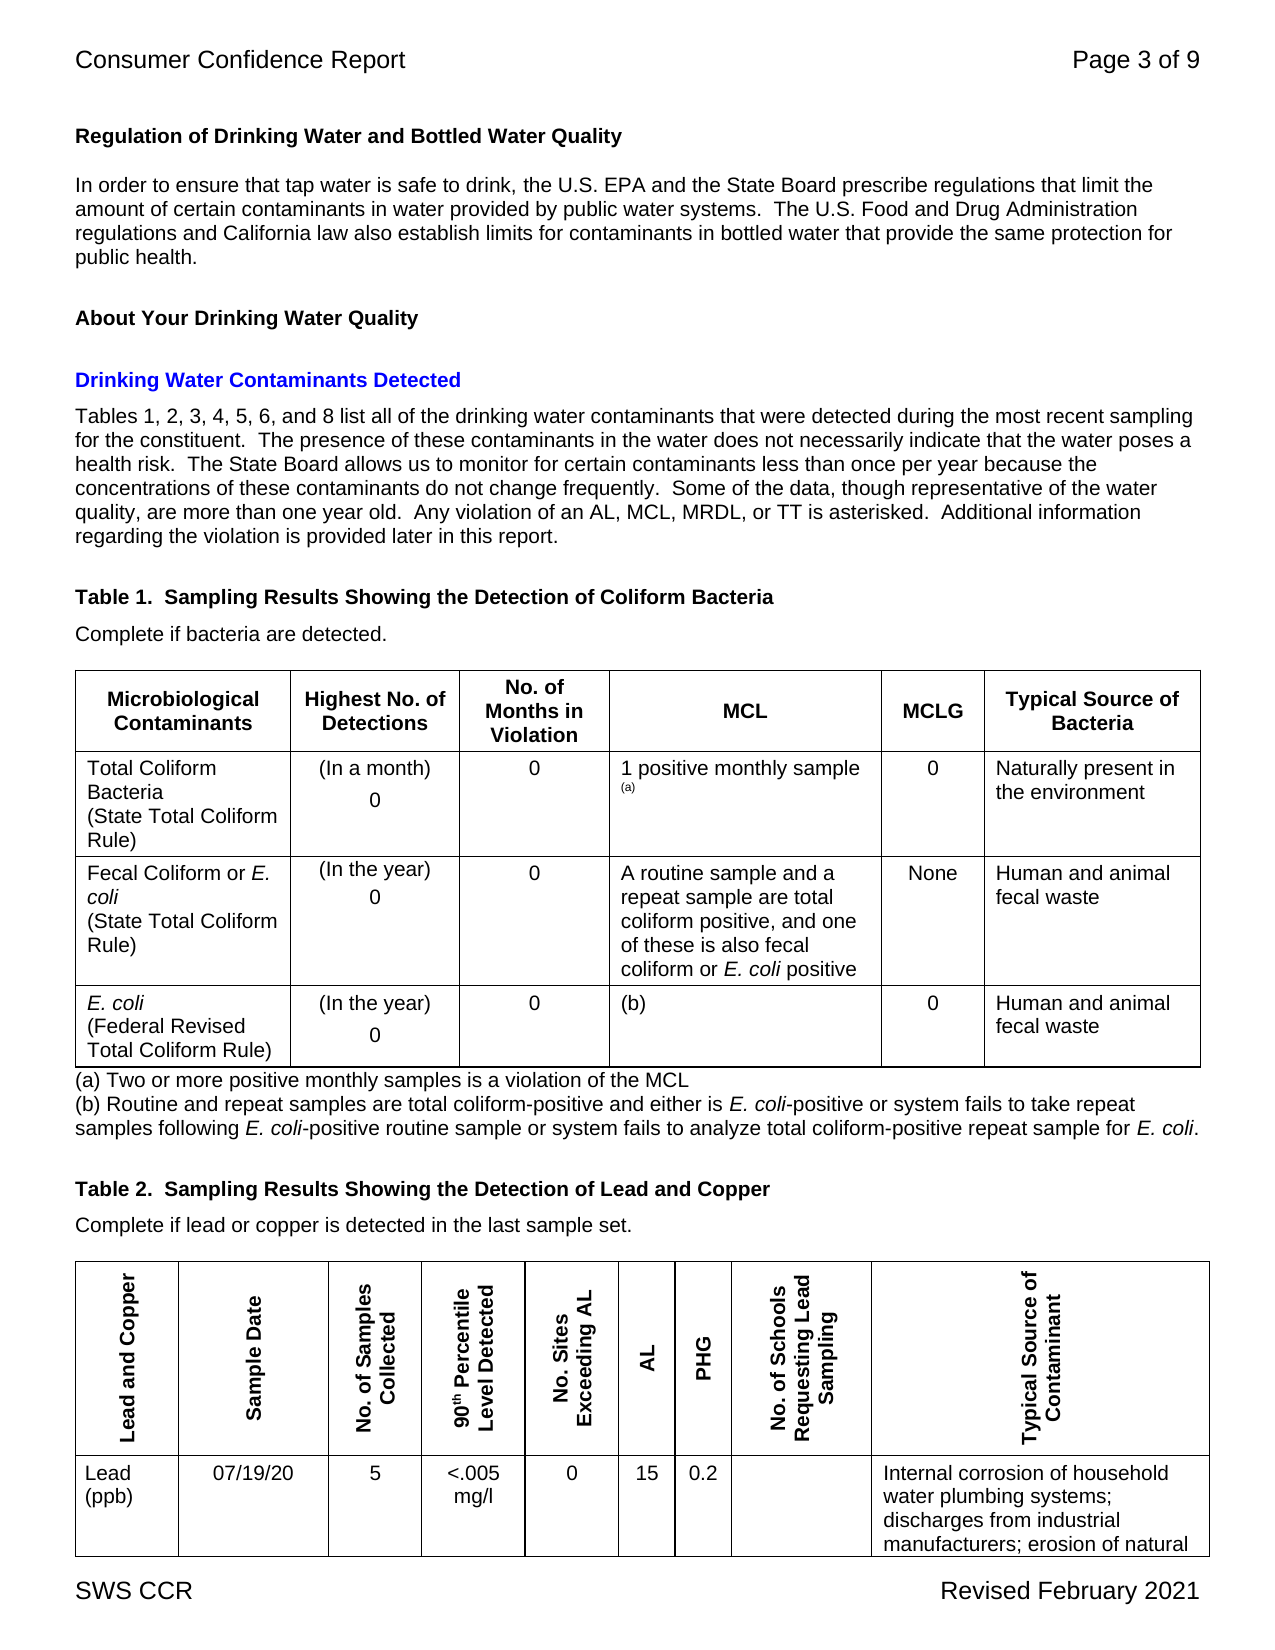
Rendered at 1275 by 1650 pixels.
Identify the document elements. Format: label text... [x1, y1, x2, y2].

table_cell Internal corrosion of household water plumbing systems; discharges from industrial manufacturers; erosion of natural deposits [872, 1456, 1209, 1556]
table_cell <.005 mg/l [422, 1456, 524, 1556]
table_header No. of Samples Collected [329, 1262, 421, 1455]
table_header Typical Source of Contaminant [872, 1262, 1209, 1455]
table_header PHG [676, 1262, 731, 1455]
table_cell 0 [460, 986, 609, 1066]
table_header Typical Source of Bacteria [985, 671, 1200, 751]
table_header MCLG [882, 671, 984, 751]
table_cell (In the year) 0 [291, 986, 459, 1066]
table_header Sample Date [179, 1262, 328, 1455]
table_cell 0.2 [676, 1456, 731, 1556]
table_cell 0 [526, 1456, 618, 1556]
table_cell 0 [460, 752, 609, 856]
text (b) Routine and repeat samples are total coliform-positive and either is E. coli-positive or system fails to take repeat samples following E. coli-positive routine sample or system fails to analyze total coliform-positive repeat sample for E. coli. [75, 1091, 1200, 1139]
table_cell (b) [610, 986, 881, 1066]
table_cell 0 [882, 752, 984, 856]
subtitle Regulation of Drinking Water and Bottled Water Quality [75, 124, 1200, 148]
table_cell Fecal Coliform or E. coli (State Total Coliform Rule) [76, 857, 290, 985]
table_cell 1 positive monthly sample (a) [610, 752, 881, 856]
table_cell A routine sample and a repeat sample are total coliform positive, and one of these is also fecal coliform or E. coli positive [610, 857, 881, 985]
text Complete if bacteria are detected. [75, 622, 1200, 646]
text Tables 1, 2, 3, 4, 5, 6, and 8 list all of the drinking water contaminants that were detected during the most recent sampling for the constituent. The presence of these contaminants in the water does not necessarily indicate that the water poses a health risk. The State Board allows us to monitor for certain contaminants less than once per year because the concentrations of these contaminants do not change frequently. Some of the data, though representative of the water quality, are more than one year old. Any violation of an AL, MCL, MRDL, or TT is asterisked. Additional information regarding the violation is provided later in this report. [75, 404, 1200, 548]
table_cell Total Coliform Bacteria (State Total Coliform Rule) [76, 752, 290, 856]
table_cell Lead (ppb) [76, 1456, 178, 1556]
table_header 90th Percentile Level Detected [422, 1262, 524, 1455]
table_header AL [619, 1262, 674, 1455]
table_cell E. coli (Federal Revised Total Coliform Rule) [76, 986, 290, 1066]
table_header Microbiological Contaminants [76, 671, 290, 751]
table_cell Human and animal fecal waste [985, 986, 1200, 1066]
table_cell 15 [619, 1456, 674, 1556]
table_header Lead and Copper [76, 1262, 178, 1455]
table_cell 0 [882, 986, 984, 1066]
table_header MCL [610, 671, 881, 751]
text Table 2. Sampling Results Showing the Detection of Lead and Copper [75, 1177, 1200, 1201]
table_header No. Sites Exceeding AL [526, 1262, 618, 1455]
table_cell 5 [329, 1456, 421, 1556]
table_cell Naturally present in the environment [985, 752, 1200, 856]
table_cell 0 [460, 857, 609, 985]
table_header No. of Months in Violation [460, 671, 609, 751]
table_cell (In a month) 0 [291, 752, 459, 856]
table_header Highest No. of Detections [291, 671, 459, 751]
table_cell 07/19/20 [179, 1456, 328, 1556]
text In order to ensure that tap water is safe to drink, the U.S. EPA and the State Board prescribe regulations that limit the amount of certain contaminants in water provided by public water systems. The U.S. Food and Drug Administration regulations and California law also establish limits for contaminants in bottled water that provide the same protection for public health. [75, 173, 1200, 268]
subtitle About Your Drinking Water Quality [75, 306, 1200, 330]
table_cell Human and animal fecal waste [985, 857, 1200, 985]
text Complete if lead or copper is detected in the last sample set. [75, 1213, 1200, 1237]
text (a) Two or more positive monthly samples is a violation of the MCL [75, 1068, 1200, 1091]
table_cell (In the year) 0 [291, 857, 459, 985]
table_cell [732, 1456, 871, 1556]
table_header No. of Schools Requesting Lead Sampling [732, 1262, 871, 1455]
table_cell None [882, 857, 984, 985]
text Table 1. Sampling Results Showing the Detection of Coliform Bacteria [75, 585, 1200, 609]
subtitle Drinking Water Contaminants Detected [75, 367, 1200, 391]
